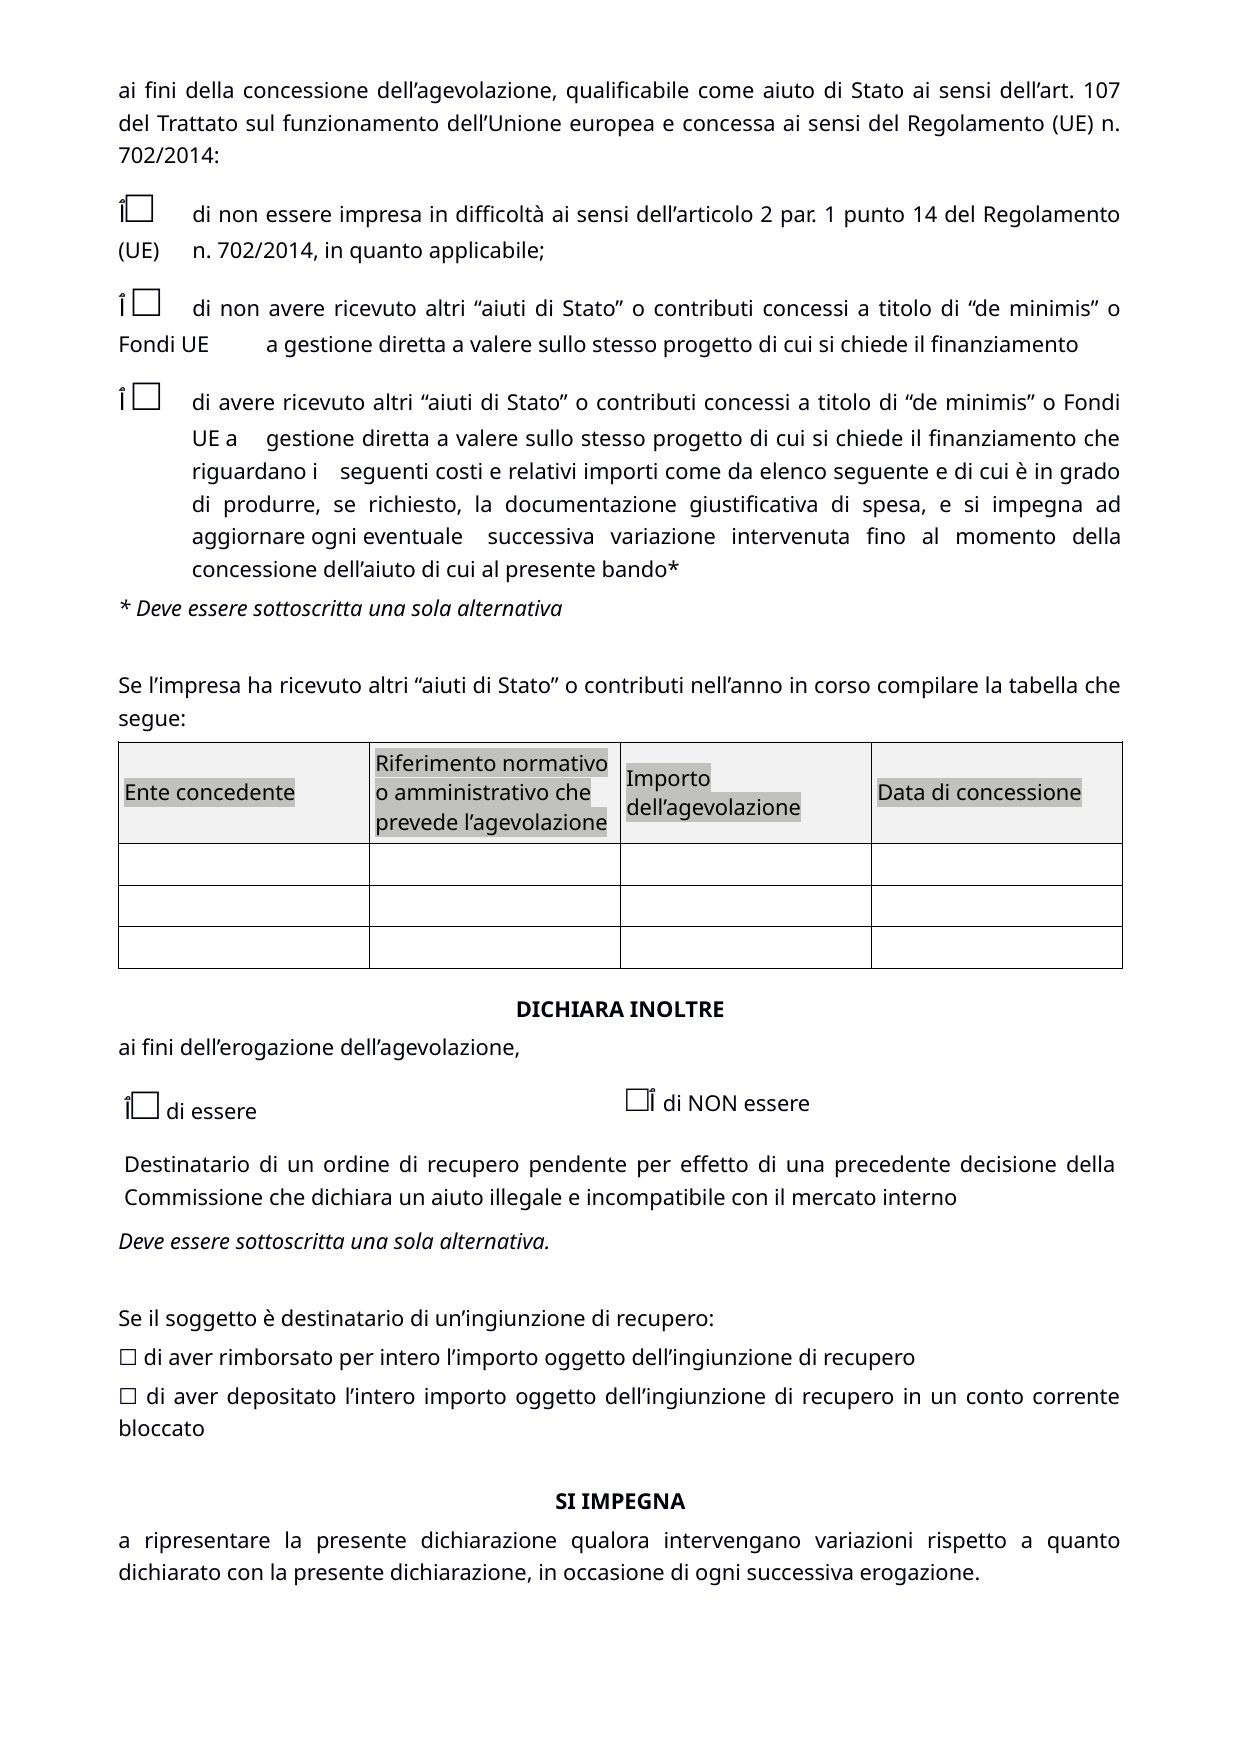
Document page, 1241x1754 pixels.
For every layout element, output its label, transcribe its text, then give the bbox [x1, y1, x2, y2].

text ai fini della concessione dell’agevolazione, qualificabile come aiuto di Stato ai sensi dell’art. 107 del Trattato sul funzionamento dell’Unione europea e concessa ai sensi del Regolamento (UE) n. 702/2014: [118, 75, 1122, 170]
text ☐ di aver depositato l’intero importo oggetto dell’ingiunzione di recupero in un conto corrente bloccato [118, 1381, 1122, 1443]
text SI IMPEGNA [118, 1486, 1122, 1516]
table_cell [119, 844, 369, 884]
table_cell [872, 927, 1122, 968]
text * Deve essere sottoscritta una sola alternativa [118, 593, 1122, 622]
table_cell [621, 927, 871, 968]
text a ripresentare la presente dichiarazione qualora intervengano variazioni rispetto a quanto dichiarato con la presente dichiarazione, in occasione di ogni successiva erogazione. [118, 1524, 1122, 1587]
table_header Data di concessione [872, 743, 1122, 843]
table_header □ٱ di NON essere [620, 1071, 1122, 1144]
table_header Riferimento normativo o amministrativo che prevede l’agevolazione [370, 743, 620, 843]
text ٱ □ di non avere ricevuto altri “aiuti di Stato” o contributi concessi a titolo di “de minimis” o Fondi UE a gestione diretta a valere sullo stesso progetto di cui si chiede il finanziamento [118, 273, 1122, 359]
text ☐ di aver rimborsato per intero l’importo oggetto dell’ingiunzione di recupero [118, 1342, 1122, 1372]
text Se il soggetto è destinatario di un’ingiunzione di recupero: [118, 1303, 1122, 1333]
table_header Ente concedente [119, 743, 369, 843]
table_header Importo dell’agevolazione [621, 743, 871, 843]
text DICHIARA INOLTRE [118, 994, 1122, 1023]
text Se l’impresa ha ricevuto altri “aiuti di Stato” o contributi nell’anno in corso compilare la tabella che segue: [118, 670, 1122, 732]
text ٱ □ di avere ricevuto altri “aiuti di Stato” o contributi concessi a titolo di “de minimis” o Fondi UE a gestione diretta a valere sullo stesso progetto di cui si chiede il finanziamento che riguardano i seguenti costi e relativi importi come da elenco seguente e di cui è in grado di produrre, se richiesto, la documentazione giustificativa di spesa, e si impegna ad aggiornare ogni eventuale successiva variazione intervenuta fino al momento della concessione dell’aiuto di cui al presente bando* [118, 368, 1122, 584]
text Deve essere sottoscritta una sola alternativa. [118, 1226, 1122, 1256]
table_cell Destinatario di un ordine di recupero pendente per effetto di una precedente decisione della Commissione che dichiara un aiuto illegale e incompatibile con il mercato interno [118, 1144, 1122, 1226]
table_cell [621, 844, 871, 884]
table_cell [370, 886, 620, 926]
table_header ٱ□ di essere [118, 1071, 620, 1144]
table_cell [621, 886, 871, 926]
table_cell [119, 927, 369, 968]
table_cell [370, 844, 620, 884]
table_cell [119, 886, 369, 926]
table_cell [872, 844, 1122, 884]
text ٱ□ di non essere impresa in difficoltà ai sensi dell’articolo 2 par. 1 punto 14 del Regolamento (UE) n. 702/2014, in quanto applicabile; [118, 179, 1122, 264]
table_cell [370, 927, 620, 968]
text ai fini dell’erogazione dell’agevolazione, [118, 1032, 1122, 1062]
table_cell [872, 886, 1122, 926]
